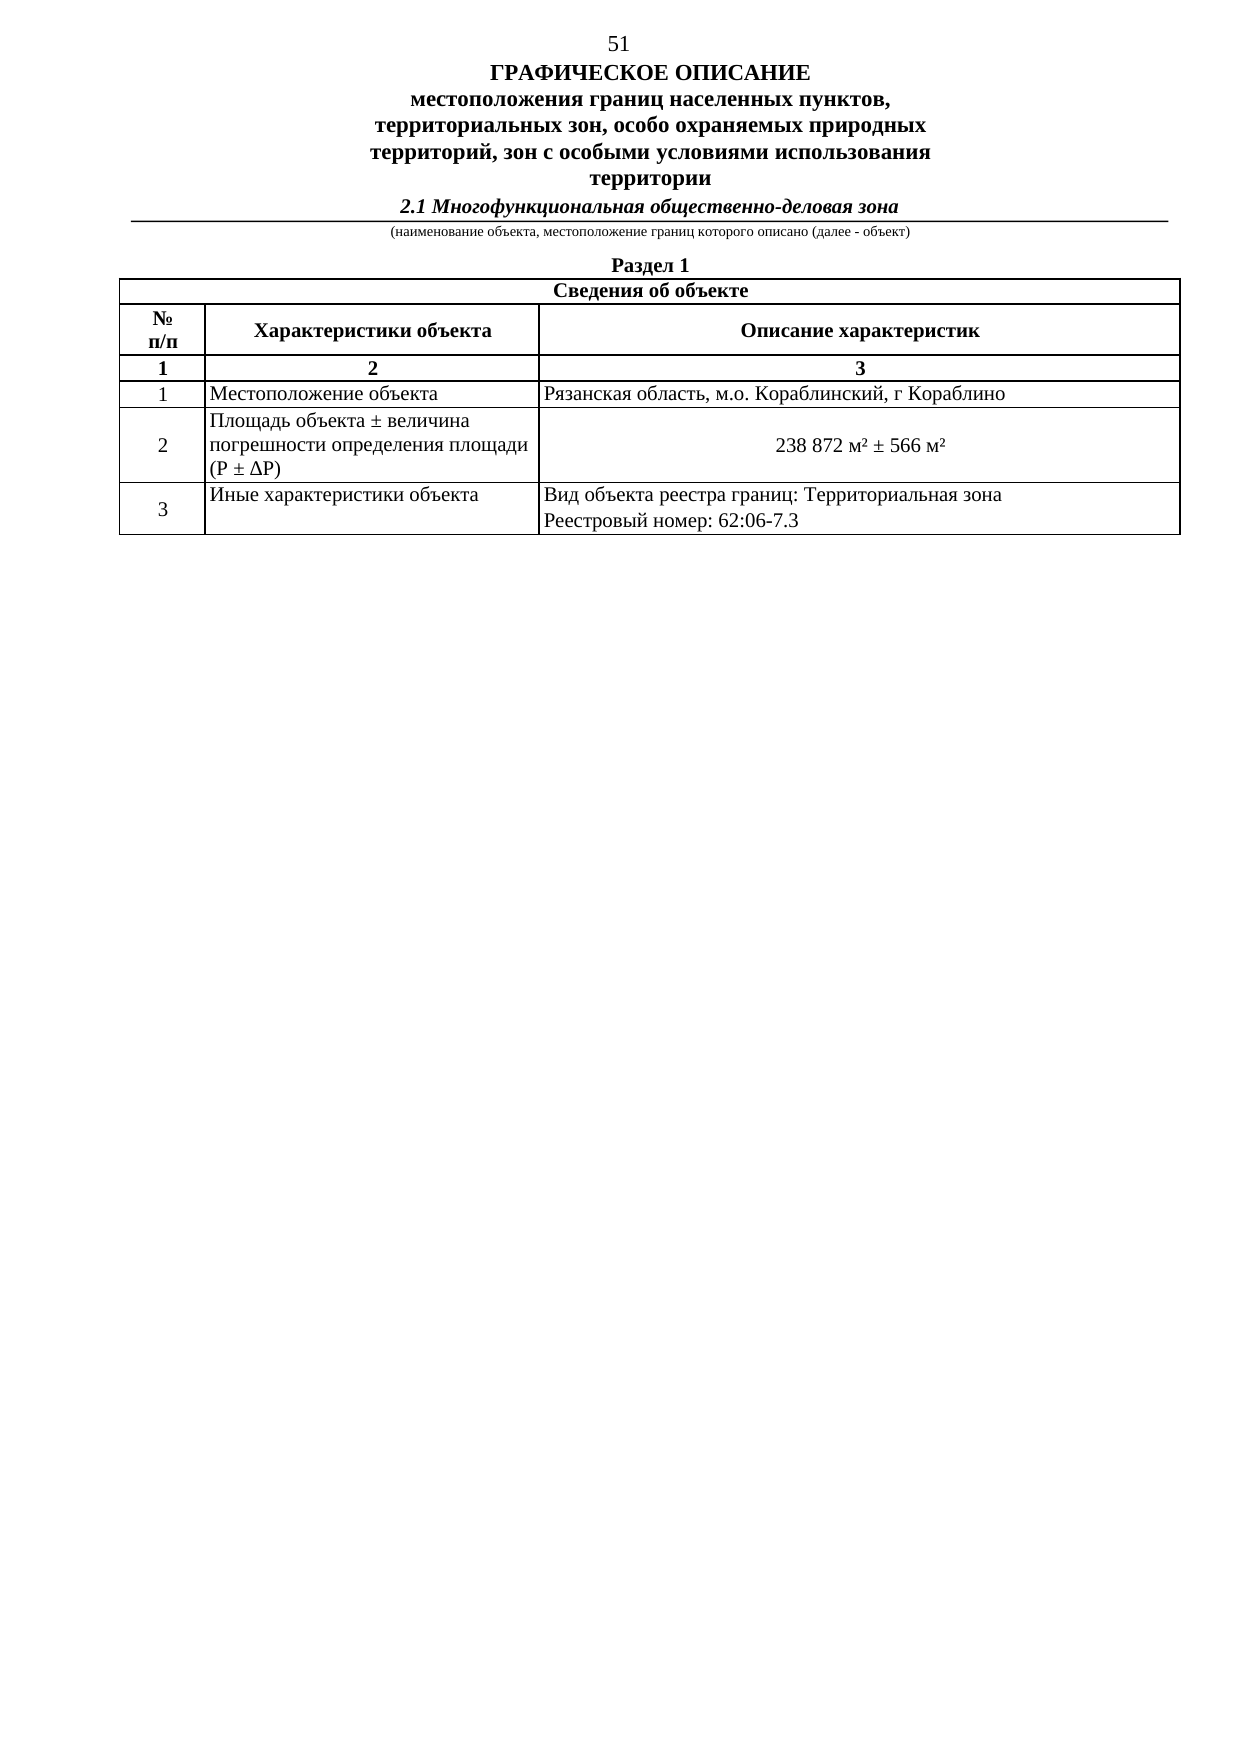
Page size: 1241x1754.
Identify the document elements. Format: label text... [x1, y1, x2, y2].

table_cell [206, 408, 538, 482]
list Многофункциональная общественно-деловая зона [400, 194, 1194, 218]
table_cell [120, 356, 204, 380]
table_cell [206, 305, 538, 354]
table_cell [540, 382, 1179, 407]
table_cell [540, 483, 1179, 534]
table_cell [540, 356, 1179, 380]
text местоположения границ населенных пунктов, территориальных зон, особо охраняемых природных территорий, зон с особыми условиями использования территории [314, 85, 987, 190]
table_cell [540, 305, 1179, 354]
text (наименование объекта, местоположение границ которого описано (далее - объект) [314, 218, 987, 239]
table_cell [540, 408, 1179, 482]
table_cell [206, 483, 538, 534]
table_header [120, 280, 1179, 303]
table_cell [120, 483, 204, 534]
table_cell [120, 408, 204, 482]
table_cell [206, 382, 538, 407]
text ГРАФИЧЕСКОЕ ОПИСАНИЕ [314, 59, 987, 85]
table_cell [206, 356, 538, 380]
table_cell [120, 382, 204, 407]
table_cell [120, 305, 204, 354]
text Раздел 1 [314, 253, 987, 277]
